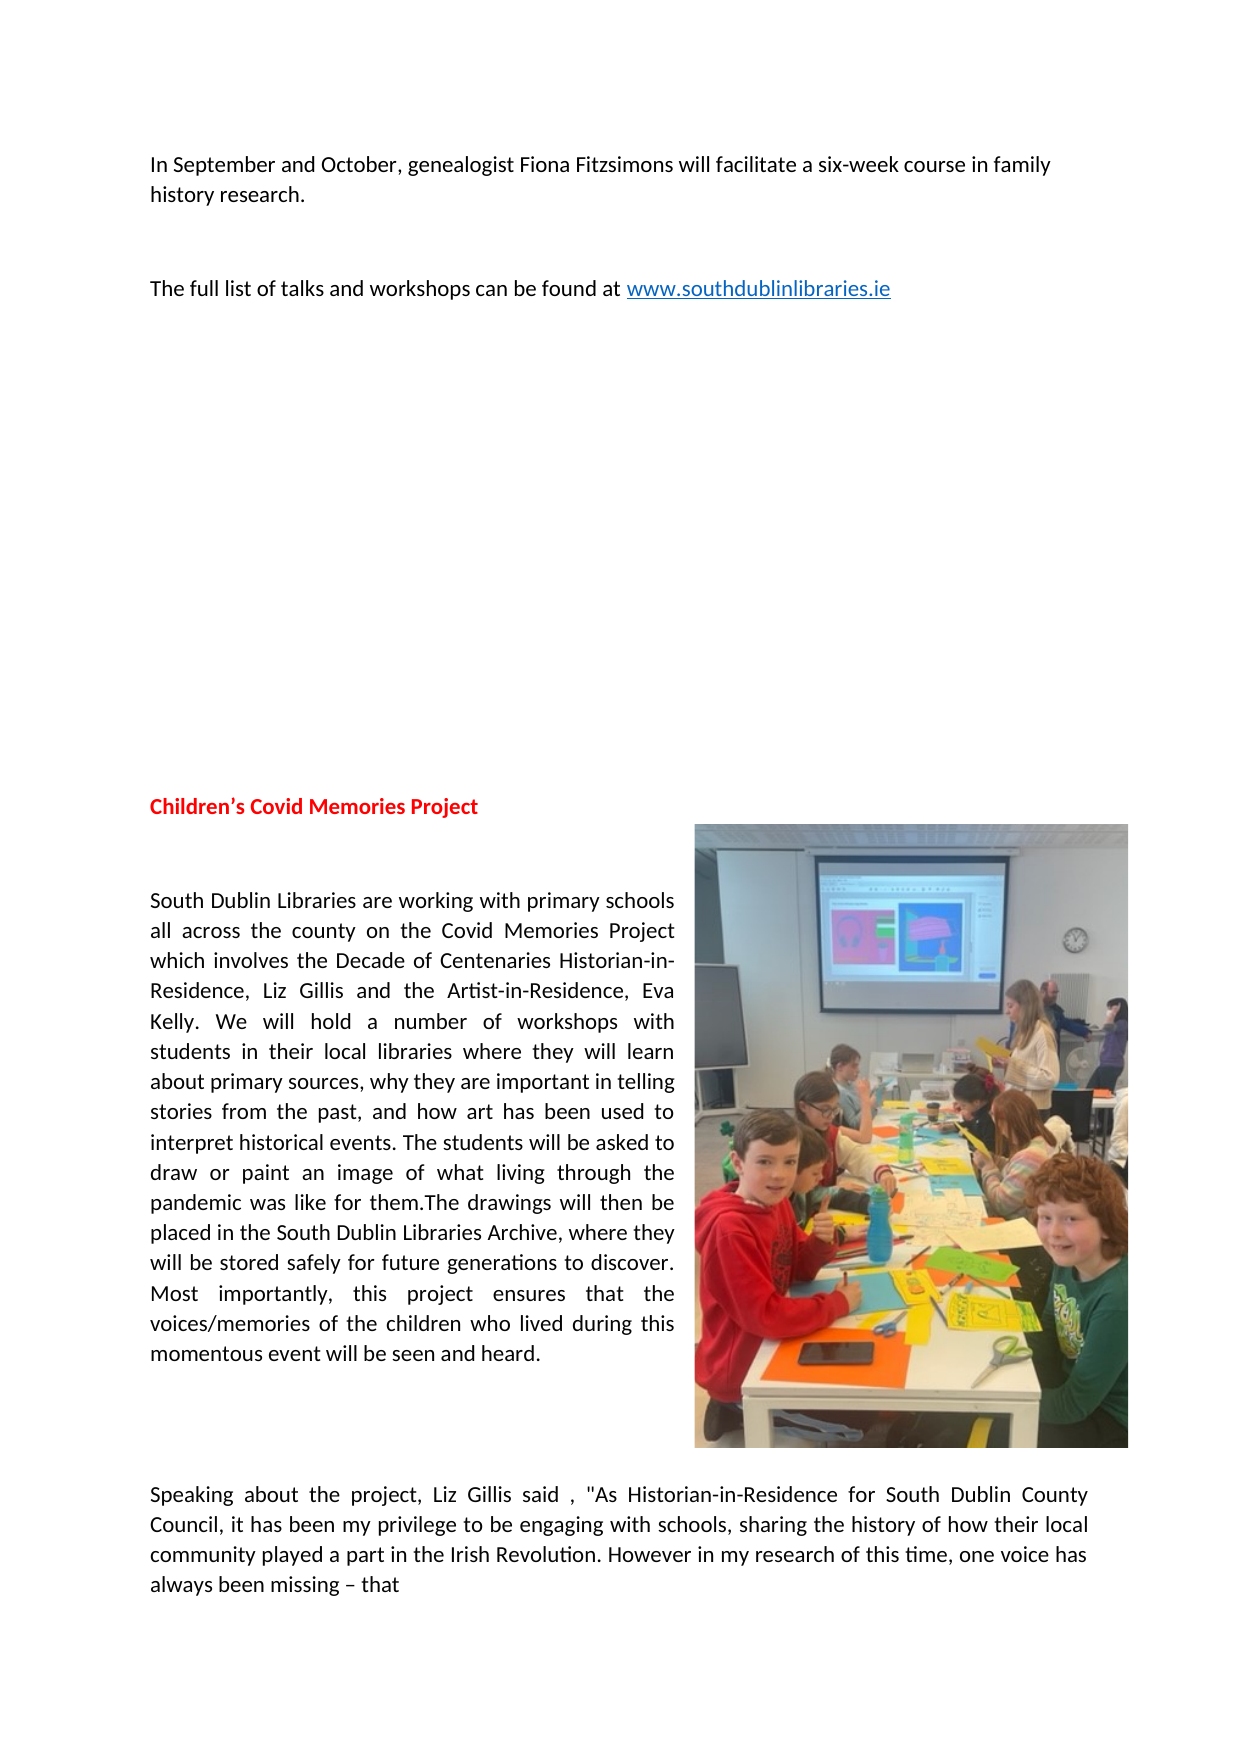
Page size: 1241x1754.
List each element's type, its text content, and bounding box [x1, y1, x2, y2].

text The full list of talks and workshops can be found at www.southdublinlibraries.ie [150, 274, 1090, 302]
text South Dublin Libraries are working with primary schools all across the county on the Covid Memories Project which involves the Decade of Centenaries Historian-in-Residence, Liz Gillis and the Artist-in-Residence, Eva Kelly. We will hold a number of workshops with students in their local libraries where they will learn about primary sources, why they are important in telling stories from the past, and how art has been used to interpret historical events. The students will be asked to draw or paint an image of what living through the pandemic was like for them.The drawings will then be placed in the South Dublin Libraries Archive, where they will be stored safely for future generations to discover. Most importantly, this project ensures that the voices/memories of the children who lived during this momentous event will be seen and heard. [150, 886, 693, 1367]
text Children’s Covid Memories Project [150, 792, 1090, 820]
text In September and October, genealogist Fiona Fitzsimons will facilitate a six-week course in family history research. [150, 150, 1090, 208]
text Speaking about the project, Liz Gillis said , "As Historian-in-Residence for South Dublin County Council, it has been my privilege to be engaging with schools, sharing the history of how their local community played a part in the Irish Revolution. However in my research of this time, one voice has always been missing – that [150, 1480, 1090, 1598]
picture [693, 824, 1128, 1451]
